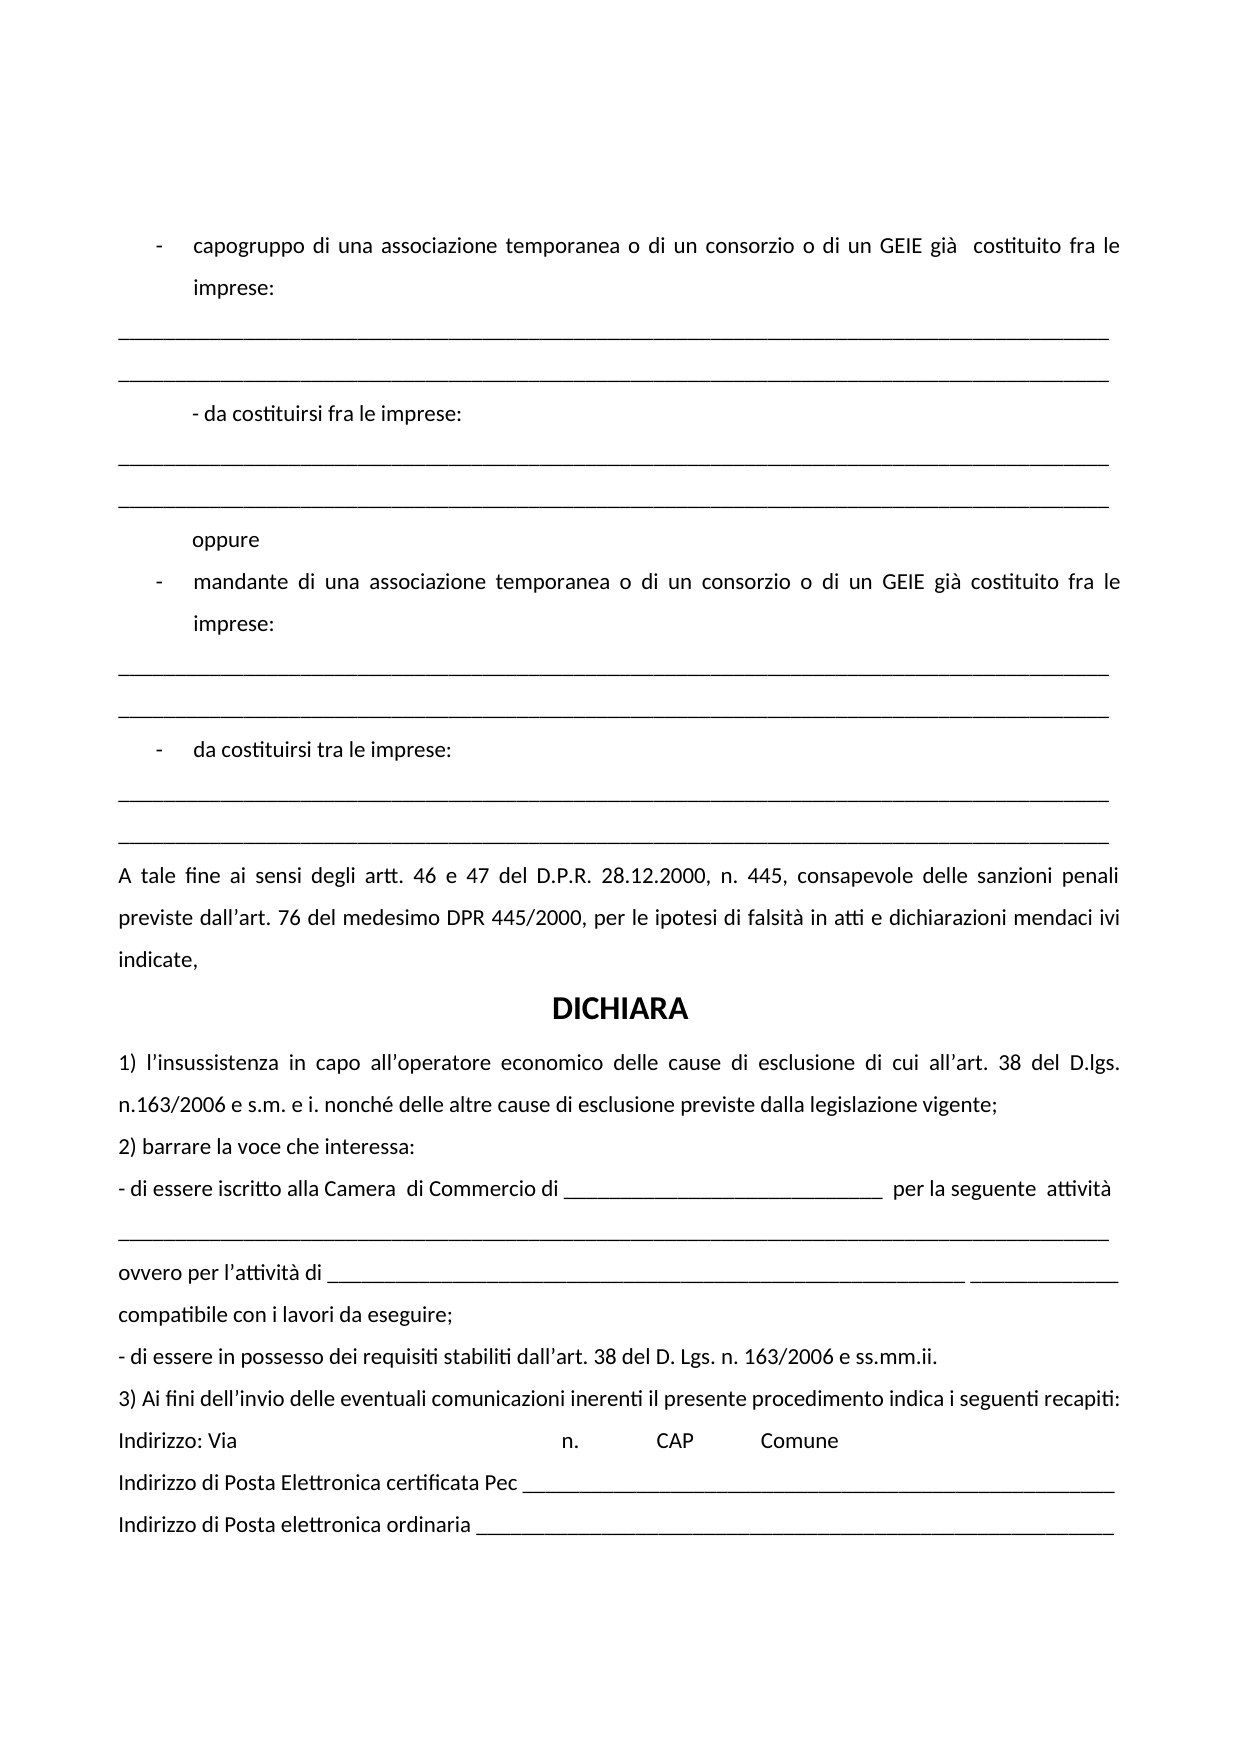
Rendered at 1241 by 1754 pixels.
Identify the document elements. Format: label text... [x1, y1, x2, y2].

text Indirizzo di Posta elettronica ordinaria ________________________________________________________ [118, 1510, 1122, 1538]
text DICHIARA [118, 987, 1122, 1028]
text 3) Ai fini dell’invio delle eventuali comunicazioni inerenti il presente procedimento indica i seguenti recapiti: [118, 1384, 1122, 1412]
text oppure [118, 525, 1122, 553]
text _______________________________________________________________________________________ [118, 777, 1122, 805]
text 2) barrare la voce che interessa: [118, 1132, 1122, 1160]
text - di essere iscritto alla Camera di Commercio di ____________________________ per la seguente attività [118, 1174, 1122, 1202]
text _______________________________________________________________________________________ [118, 1216, 1122, 1244]
list mandante di una associazione temporanea o di un consorzio o di un GEIE già costituito fra le imprese: [156, 567, 1122, 637]
text 1) l’insussistenza in capo all’operatore economico delle cause di esclusione di cui all’art. 38 del D.lgs. n.163/2006 e s.m. e i. nonché delle altre cause di esclusione previste dalla legislazione vigente; [118, 1048, 1122, 1118]
text ovvero per l’attività di ________________________________________________________ _____________ [118, 1258, 1122, 1286]
text - di essere in possesso dei requisiti stabiliti dall’art. 38 del D. Lgs. n. 163/2006 e ss.mm.ii. [118, 1342, 1122, 1370]
text compatibile con i lavori da eseguire; [118, 1300, 1122, 1328]
text Indirizzo di Posta Elettronica certificata Pec ____________________________________________________ [118, 1468, 1122, 1496]
list da costituirsi tra le imprese: [156, 735, 1122, 763]
text _______________________________________________________________________________________ [118, 651, 1122, 679]
text _______________________________________________________________________________________ [118, 357, 1122, 386]
text A tale fine ai sensi degli artt. 46 e 47 del D.P.R. 28.12.2000, n. 445, consapevole delle sanzioni penali previste dall’art. 76 del medesimo DPR 445/2000, per le ipotesi di falsità in atti e dichiarazioni mendaci ivi indicate, [118, 861, 1122, 973]
text Indirizzo: Via n. CAP Comune [118, 1426, 1122, 1454]
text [118, 316, 1122, 343]
text - da costituirsi fra le imprese: _______________________________________________________________________________________ [118, 399, 1122, 469]
text _______________________________________________________________________________________ [118, 693, 1122, 721]
text _______________________________________________________________________________________ [118, 819, 1122, 847]
text _______________________________________________________________________________________ [118, 483, 1122, 511]
list capogruppo di una associazione temporanea o di un consorzio o di un GEIE già costituito fra le imprese: [156, 232, 1122, 302]
